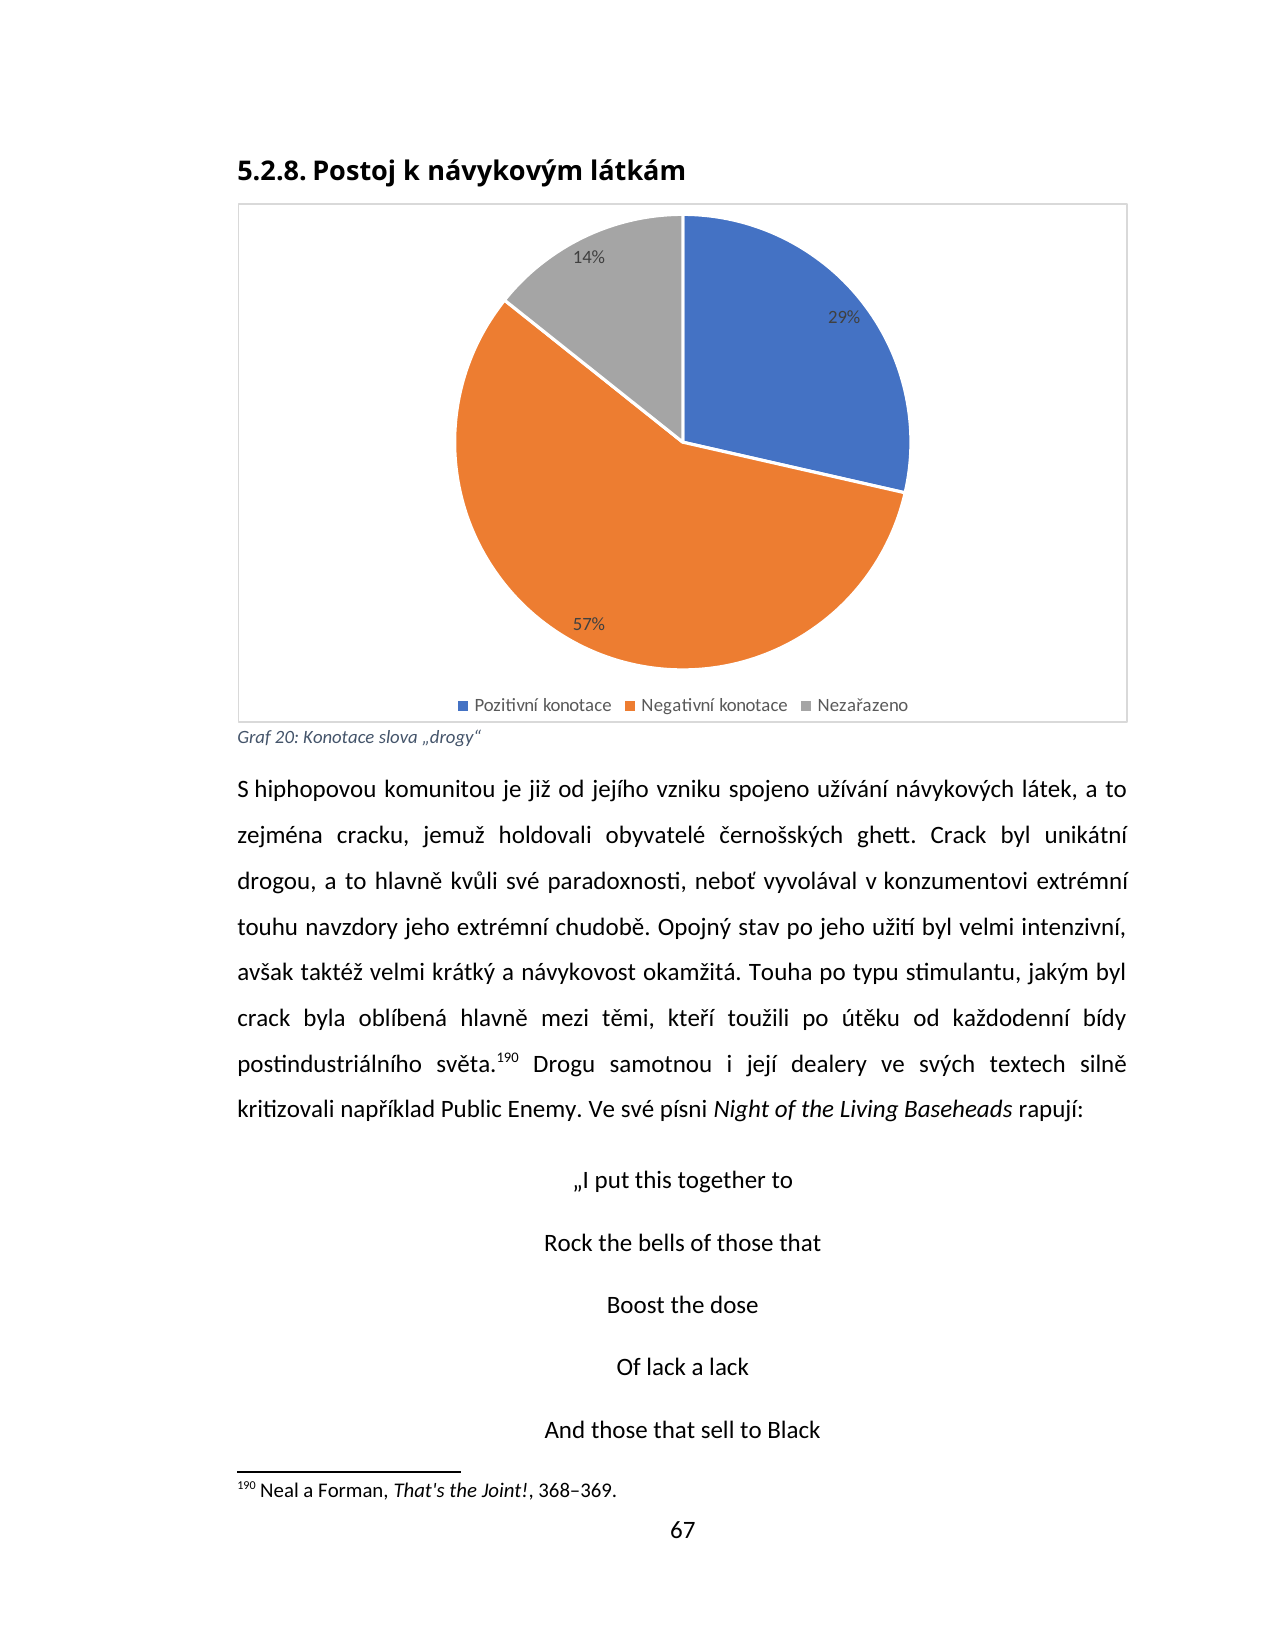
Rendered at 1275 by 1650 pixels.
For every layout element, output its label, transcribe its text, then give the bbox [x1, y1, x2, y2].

text Boost the dose [237, 1289, 1128, 1320]
text Of lack a lack [237, 1352, 1128, 1382]
text And those that sell to Black [237, 1414, 1128, 1444]
text „I put this together to [237, 1164, 1128, 1195]
text S hiphopovou komunitou je již od jejího vzniku spojeno užívání návykových látek, a to zejména cracku, jemuž holdovali obyvatelé černošských ghett. Crack byl unikátní drogou, a to hlavně kvůli své paradoxnosti, neboť vyvolával v konzumentovi extrémní touhu navzdory jeho extrémní chudobě. Opojný stav po jeho užití byl velmi intenzivní, avšak taktéž velmi krátký a návykovost okamžitá. Touha po typu stimulantu, jakým byl crack byla oblíbená hlavně mezi těmi, kteří toužili po útěku od každodenní bídy postindustriálního světa. Drogu samotnou i její dealery ve svých textech silně kritizovali například Public Enemy. Ve své písni Night of the Living Baseheads rapují: [237, 773, 1128, 1124]
text Graf 20: Konotace slova „drogy“ [237, 191, 1128, 748]
subtitle Postoj k návykovým látkám [237, 151, 1128, 188]
text Rock the bells of those that [237, 1227, 1128, 1257]
